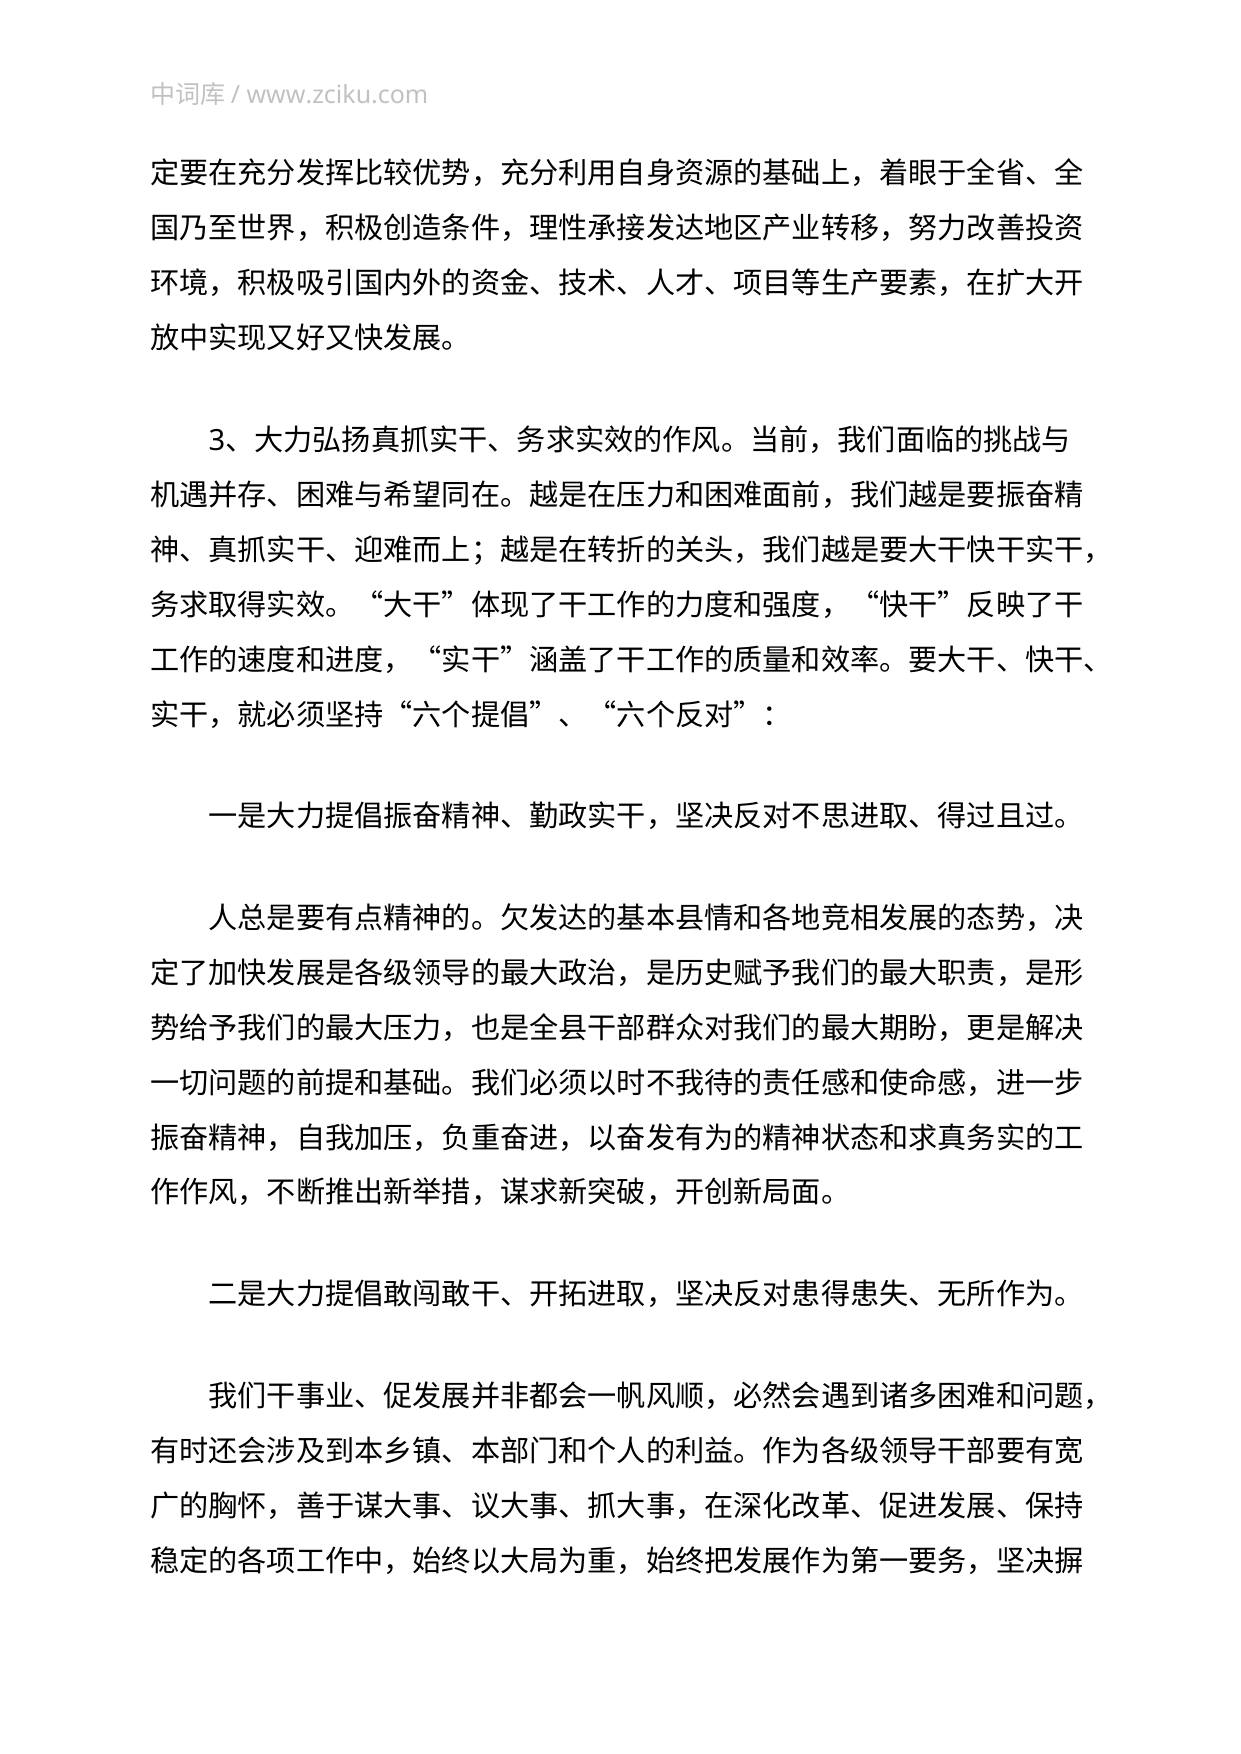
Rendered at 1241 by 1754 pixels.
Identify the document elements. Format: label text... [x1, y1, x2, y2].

text 人总是要有点精神的。欠发达的基本县情和各地竞相发展的态势，决定了加快发展是各级领导的最大政治，是历史赋予我们的最大职责，是形势给予我们的最大压力，也是全县干部群众对我们的最大期盼，更是解决一切问题的前提和基础。我们必须以时不我待的责任感和使命感，进一步振奋精神，自我加压，负重奋进，以奋发有为的精神状态和求真务实的工作作风，不断推出新举措，谋求新突破，开创新局面。 [150, 894, 1090, 1211]
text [150, 1373, 1090, 1579]
text 一是大力提倡振奋精神、勤政实干，坚决反对不思进取、得过且过。 [150, 793, 1090, 835]
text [150, 150, 1090, 357]
text 二是大力提倡敢闯敢干、开拓进取，坚决反对患得患失、无所作为。 [150, 1271, 1090, 1313]
text 3、大力弘扬真抓实干、务求实效的作风。当前，我们面临的挑战与机遇并存、困难与希望同在。越是在压力和困难面前，我们越是要振奋精神、真抓实干、迎难而上；越是在转折的关头，我们越是要大干快干实干，务求取得实效。“大干”体现了干工作的力度和强度，“快干”反映了干工作的速度和进度，“实干”涵盖了干工作的质量和效率。要大干、快干、实干，就必须坚持“六个提倡”、“六个反对”： [150, 416, 1090, 733]
